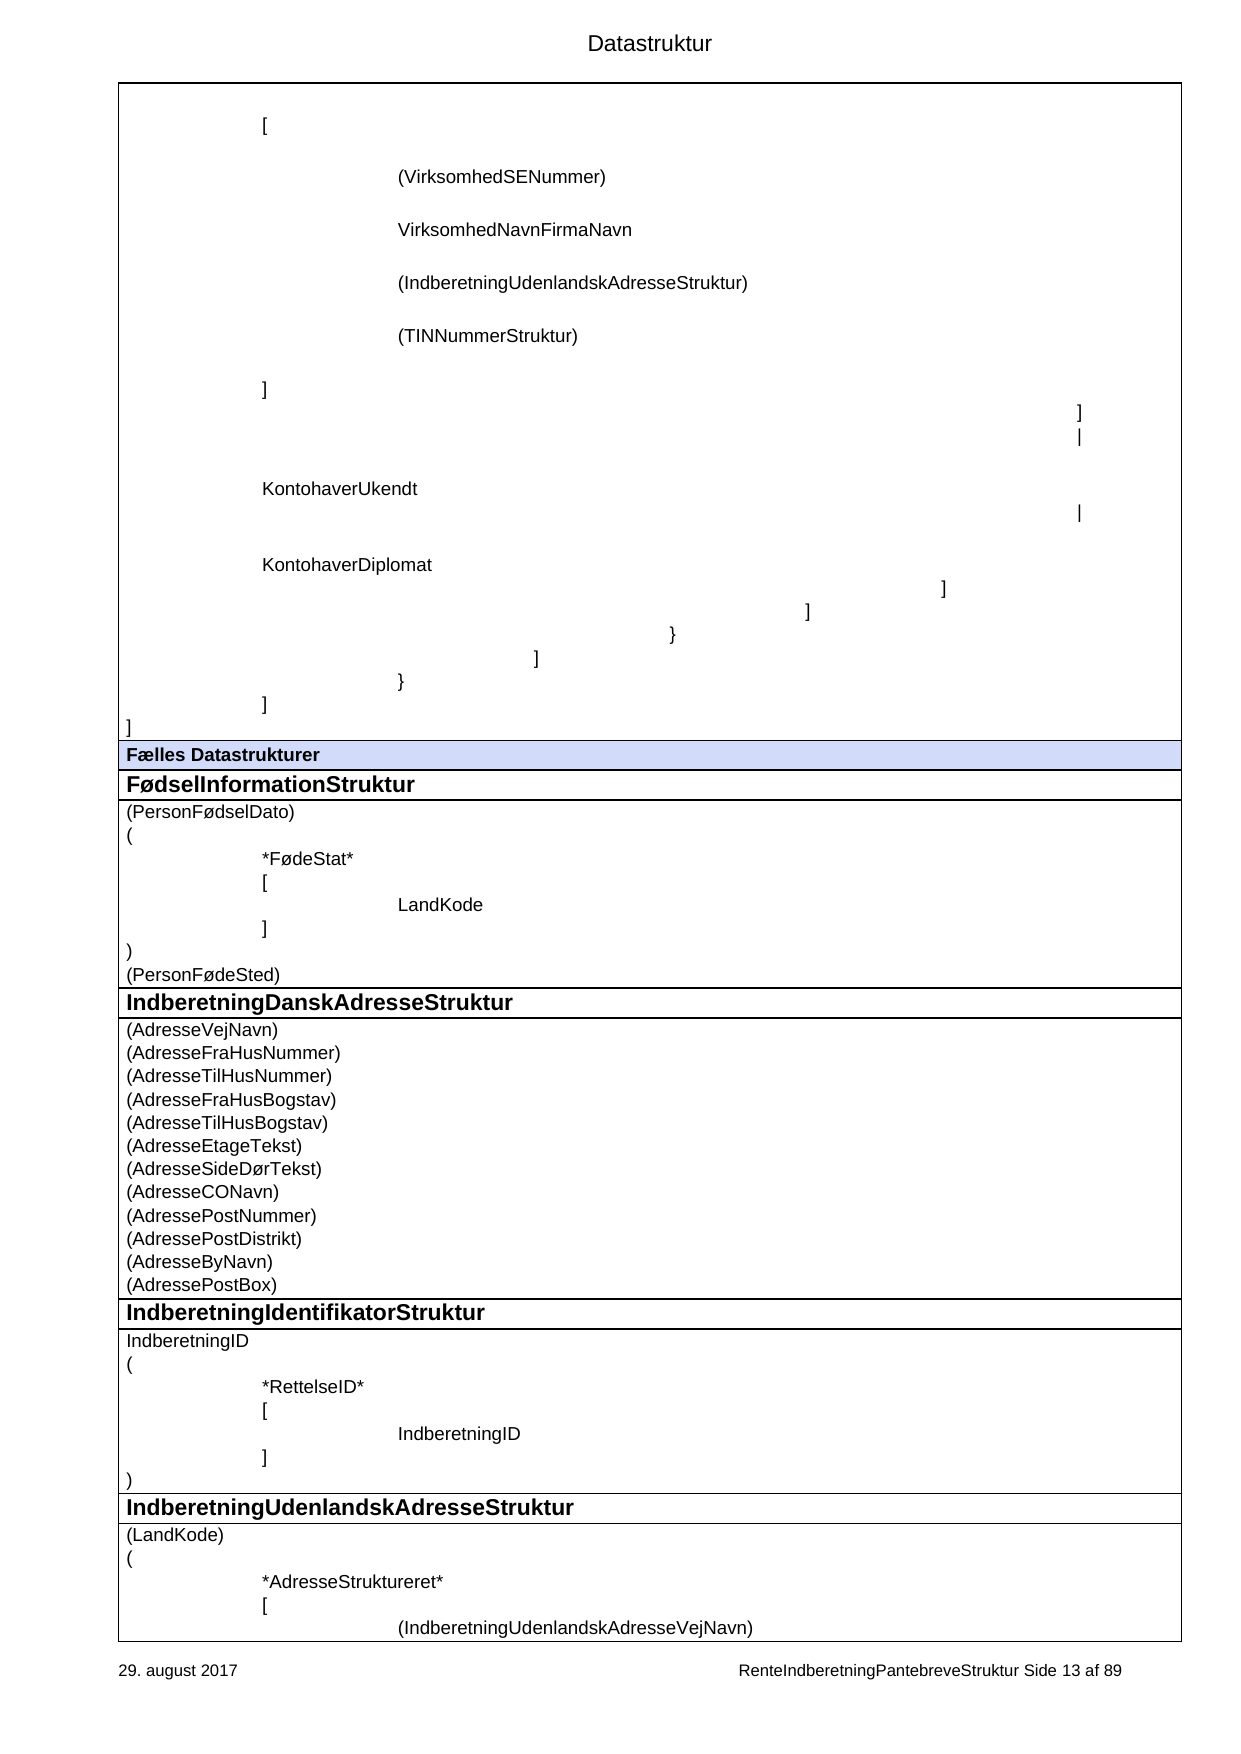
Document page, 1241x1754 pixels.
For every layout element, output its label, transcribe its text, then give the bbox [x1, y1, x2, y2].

table_cell (AdresseVejNavn) (AdresseFraHusNummer) (AdresseTilHusNummer) (AdresseFraHusBogstav) (AdresseTilHusBogstav) (AdresseEtageTekst) (AdresseSideDørTekst) (AdresseCONavn) (AdressePostNummer) (AdressePostDistrikt) (AdresseByNavn) (AdressePostBox) [119, 1019, 1181, 1298]
table_cell Fælles Datastrukturer [119, 741, 1181, 769]
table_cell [119, 84, 1181, 740]
table_cell IndberetningDanskAdresseStruktur [119, 989, 1181, 1017]
table_cell IndberetningIdentifikatorStruktur [119, 1300, 1181, 1328]
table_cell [119, 1524, 1181, 1641]
table_cell (PersonFødselDato) ( *FødeStat* [ LandKode ] ) (PersonFødeSted) [119, 801, 1181, 987]
table_cell IndberetningUdenlandskAdresseStruktur [119, 1494, 1181, 1522]
table_cell IndberetningID ( *RettelseID* [ IndberetningID ] ) [119, 1330, 1181, 1492]
table_cell FødselInformationStruktur [119, 771, 1181, 799]
